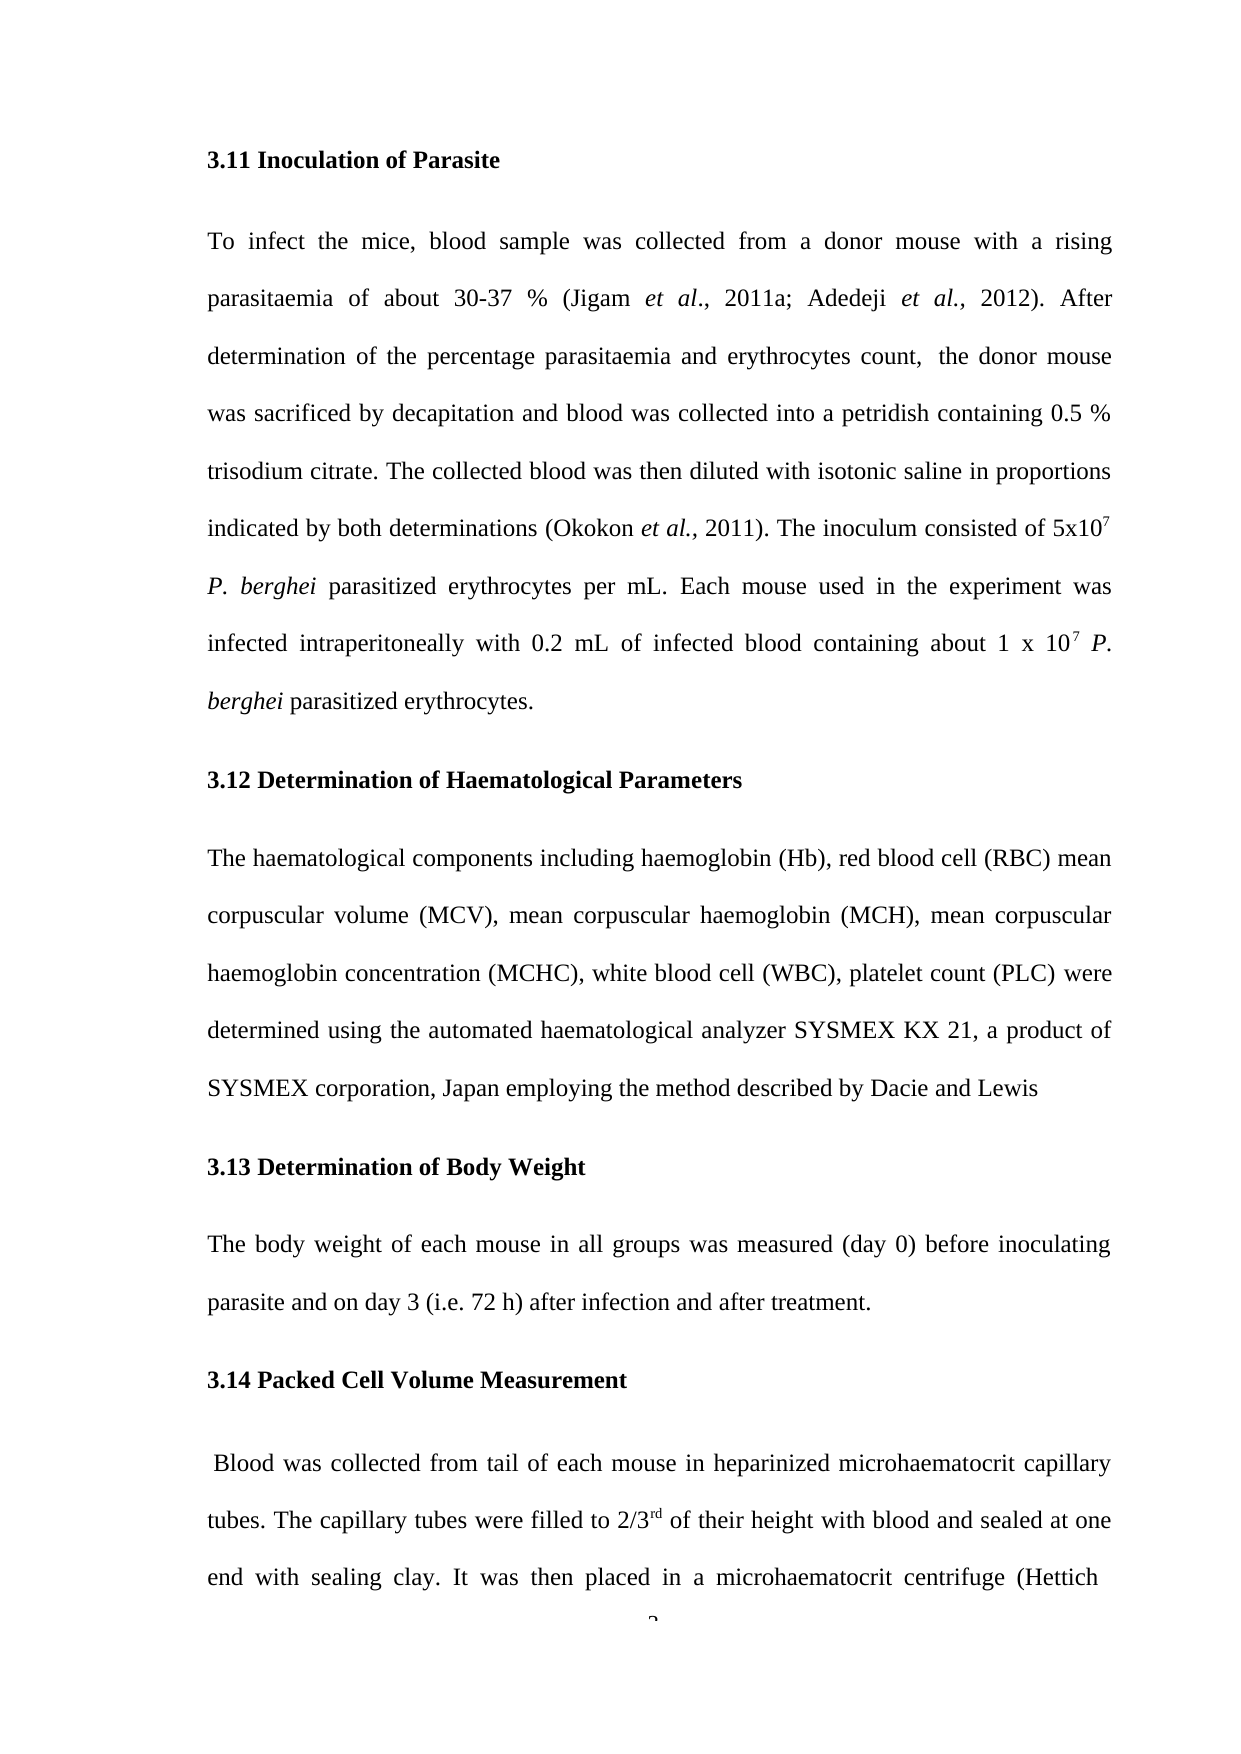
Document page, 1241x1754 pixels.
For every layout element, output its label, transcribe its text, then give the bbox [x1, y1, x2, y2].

text To infect the mice, blood sample was collected from a donor mouse with a rising parasitaemia of about 30-37 % (Jigam et al., 2011a; Adedeji et al., 2012). After determination of the percentage parasitaemia and erythrocytes count, the donor mouse was sacrificed by decapitation and blood was collected into a petridish containing 0.5 % trisodium citrate. The collected blood was then diluted with isotonic saline in proportions indicated by both determinations (Okokon et al., 2011). The inoculum consisted of 5x107 [207, 226, 1112, 542]
text The haematological components including haemoglobin (Hb), red blood cell (RBC) mean corpuscular volume (MCV), mean corpuscular haemoglobin (MCH), mean corpuscular haemoglobin concentration (MCHC), white blood cell (WBC), platelet count (PLC) were determined using the automated haematological analyzer SYSMEX KX 21, a product of SYSMEX corporation, Japan employing the method described by Dacie and Lewis [207, 843, 1112, 1101]
text The body weight of each mouse in all groups was measured (day 0) before inoculating parasite and on day 3 (i.e. 72 h) after infection and after treatment. [207, 1229, 1111, 1315]
subtitle Inoculation of Parasite [207, 145, 1205, 174]
subtitle Determination of Haematological Parameters [207, 765, 1205, 794]
subtitle Determination of Body Weight [207, 1152, 1205, 1180]
text P. berghei parasitized erythrocytes per mL. Each mouse used in the experiment was infected intraperitoneally with 0.2 mL of infected blood containing about 1 x 107 P. berghei parasitized erythrocytes. [207, 571, 1113, 714]
text Blood was collected from tail of each mouse in heparinized microhaematocrit capillary tubes. The capillary tubes were filled to 2/3rd of their height with blood and sealed at one end with sealing clay. It was then placed in a microhaematocrit centrifuge (Hettich [207, 1419, 1113, 1591]
subtitle Packed Cell Volume Measurement [207, 1365, 1205, 1394]
